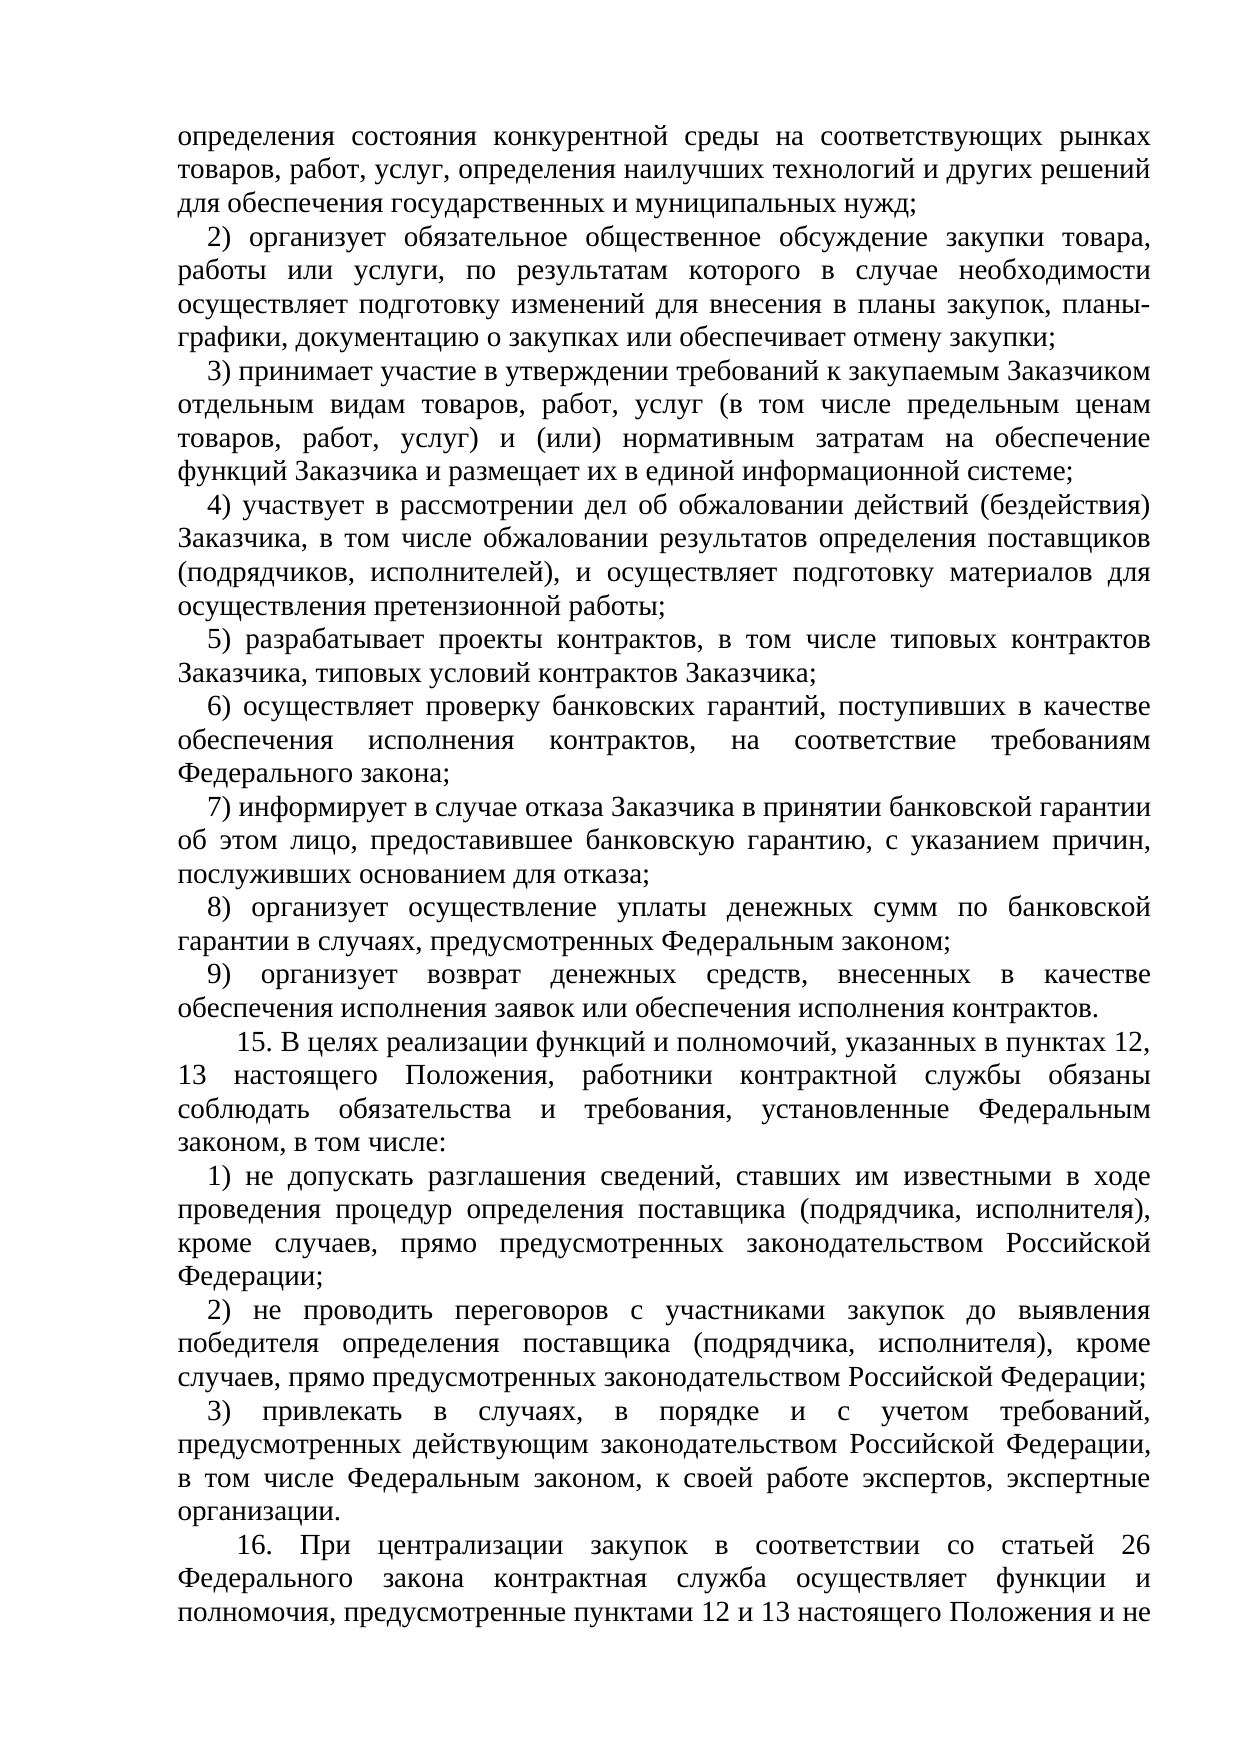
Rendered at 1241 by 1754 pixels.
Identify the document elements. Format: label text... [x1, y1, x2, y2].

text 7) информирует в случае отказа Заказчика в принятии банковской гарантии об этом лицо, предоставившее банковскую гарантию, с указанием причин, послуживших основанием для отказа; [177, 789, 1152, 889]
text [177, 1527, 1152, 1627]
text 3) привлекать в случаях, в порядке и с учетом требований, предусмотренных действующим законодательством Российской Федерации, в том числе Федеральным законом, к своей работе экспертов, экспертные организации. [177, 1393, 1152, 1527]
text 6) осуществляет проверку банковских гарантий, поступивших в качестве обеспечения исполнения контрактов, на соответствие требованиям Федерального закона; [177, 688, 1152, 789]
text 2) организует обязательное общественное обсуждение закупки товара, работы или услуги, по результатам которого в случае необходимости осуществляет подготовку изменений для внесения в планы закупок, планы-графики, документацию о закупках или обеспечивает отмену закупки; [177, 219, 1152, 353]
text 1) не допускать разглашения сведений, ставших им известными в ходе проведения процедур определения поставщика (подрядчика, исполнителя), кроме случаев, прямо предусмотренных законодательством Российской Федерации; [177, 1158, 1152, 1292]
text 2) не проводить переговоров с участниками закупок до выявления победителя определения поставщика (подрядчика, исполнителя), кроме случаев, прямо предусмотренных законодательством Российской Федерации; [177, 1292, 1152, 1393]
text 15. В целях реализации функций и полномочий, указанных в пунктах 12, 13 настоящего Положения, работники контрактной службы обязаны соблюдать обязательства и требования, установленные Федеральным законом, в том числе: [177, 1024, 1152, 1158]
text 3) принимает участие в утверждении требований к закупаемым Заказчиком отдельным видам товаров, работ, услуг (в том числе предельным ценам товаров, работ, услуг) и (или) нормативным затратам на обеспечение функций Заказчика и размещает их в единой информационной системе; [177, 353, 1152, 487]
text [177, 118, 1152, 219]
text 5) разрабатывает проекты контрактов, в том числе типовых контрактов Заказчика, типовых условий контрактов Заказчика; [177, 621, 1152, 688]
text 8) организует осуществление уплаты денежных сумм по банковской гарантии в случаях, предусмотренных Федеральным законом; [177, 889, 1152, 957]
text 4) участвует в рассмотрении дел об обжаловании действий (бездействия) Заказчика, в том числе обжаловании результатов определения поставщиков (подрядчиков, исполнителей), и осуществляет подготовку материалов для осуществления претензионной работы; [177, 487, 1152, 621]
text 9) организует возврат денежных средств, внесенных в качестве обеспечения исполнения заявок или обеспечения исполнения контрактов. [177, 957, 1152, 1024]
